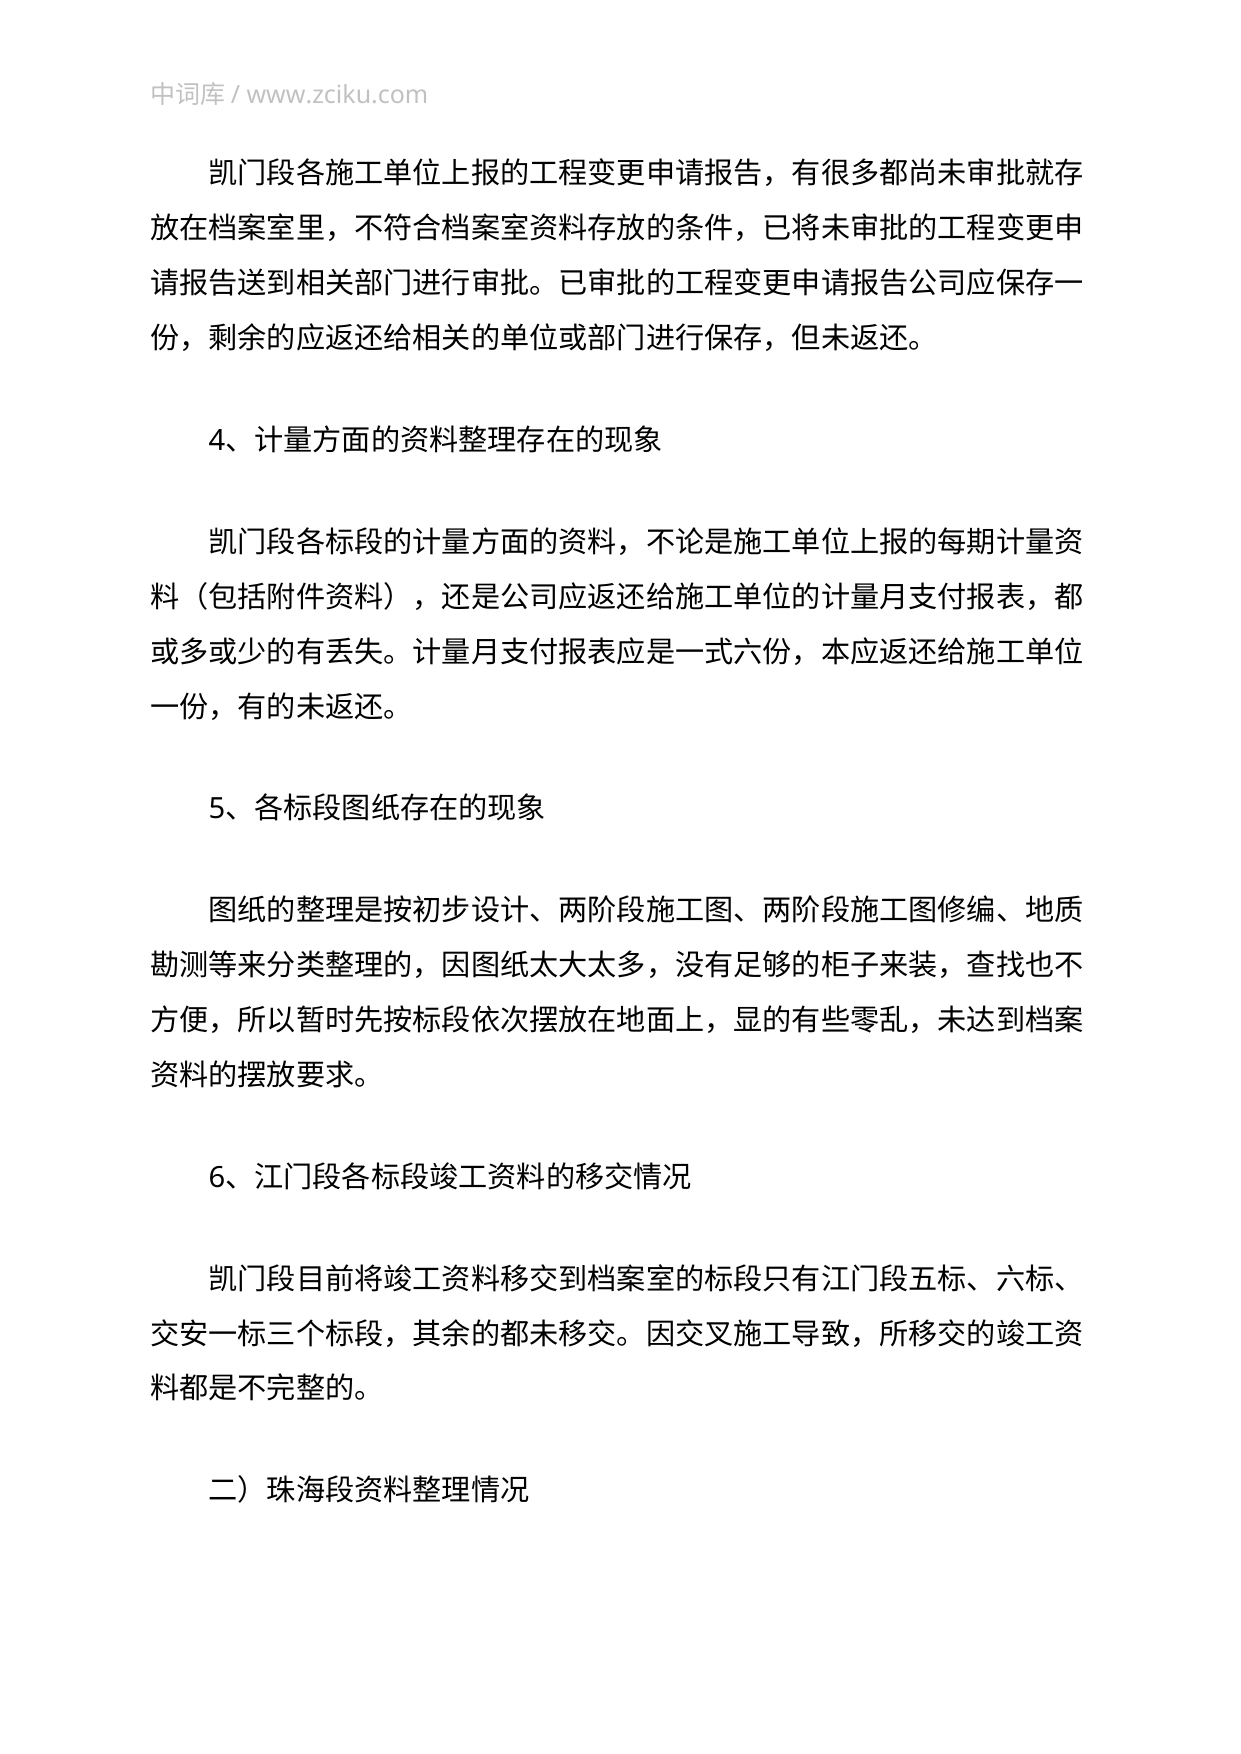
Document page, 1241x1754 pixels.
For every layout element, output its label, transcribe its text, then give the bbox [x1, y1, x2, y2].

text 4、计量方面的资料整理存在的现象 [150, 416, 1090, 459]
text 图纸的整理是按初步设计、两阶段施工图、两阶段施工图修编、地质勘测等来分类整理的，因图纸太大太多，没有足够的柜子来装，查找也不方便，所以暂时先按标段依次摆放在地面上，显的有些零乱，未达到档案资料的摆放要求。 [150, 887, 1090, 1094]
text 5、各标段图纸存在的现象 [150, 785, 1090, 827]
text 6、江门段各标段竣工资料的移交情况 [150, 1153, 1090, 1196]
text 凯门段目前将竣工资料移交到档案室的标段只有江门段五标、六标、交安一标三个标段，其余的都未移交。因交叉施工导致，所移交的竣工资料都是不完整的。 [150, 1255, 1090, 1407]
text 凯门段各施工单位上报的工程变更申请报告，有很多都尚未审批就存放在档案室里，不符合档案室资料存放的条件，已将未审批的工程变更申请报告送到相关部门进行审批。已审批的工程变更申请报告公司应保存一份，剩余的应返还给相关的单位或部门进行保存，但未返还。 [150, 150, 1090, 357]
text 凯门段各标段的计量方面的资料，不论是施工单位上报的每期计量资料（包括附件资料），还是公司应返还给施工单位的计量月支付报表，都或多或少的有丢失。计量月支付报表应是一式六份，本应返还给施工单位一份，有的未返还。 [150, 518, 1090, 725]
text 二）珠海段资料整理情况 [150, 1467, 1090, 1509]
